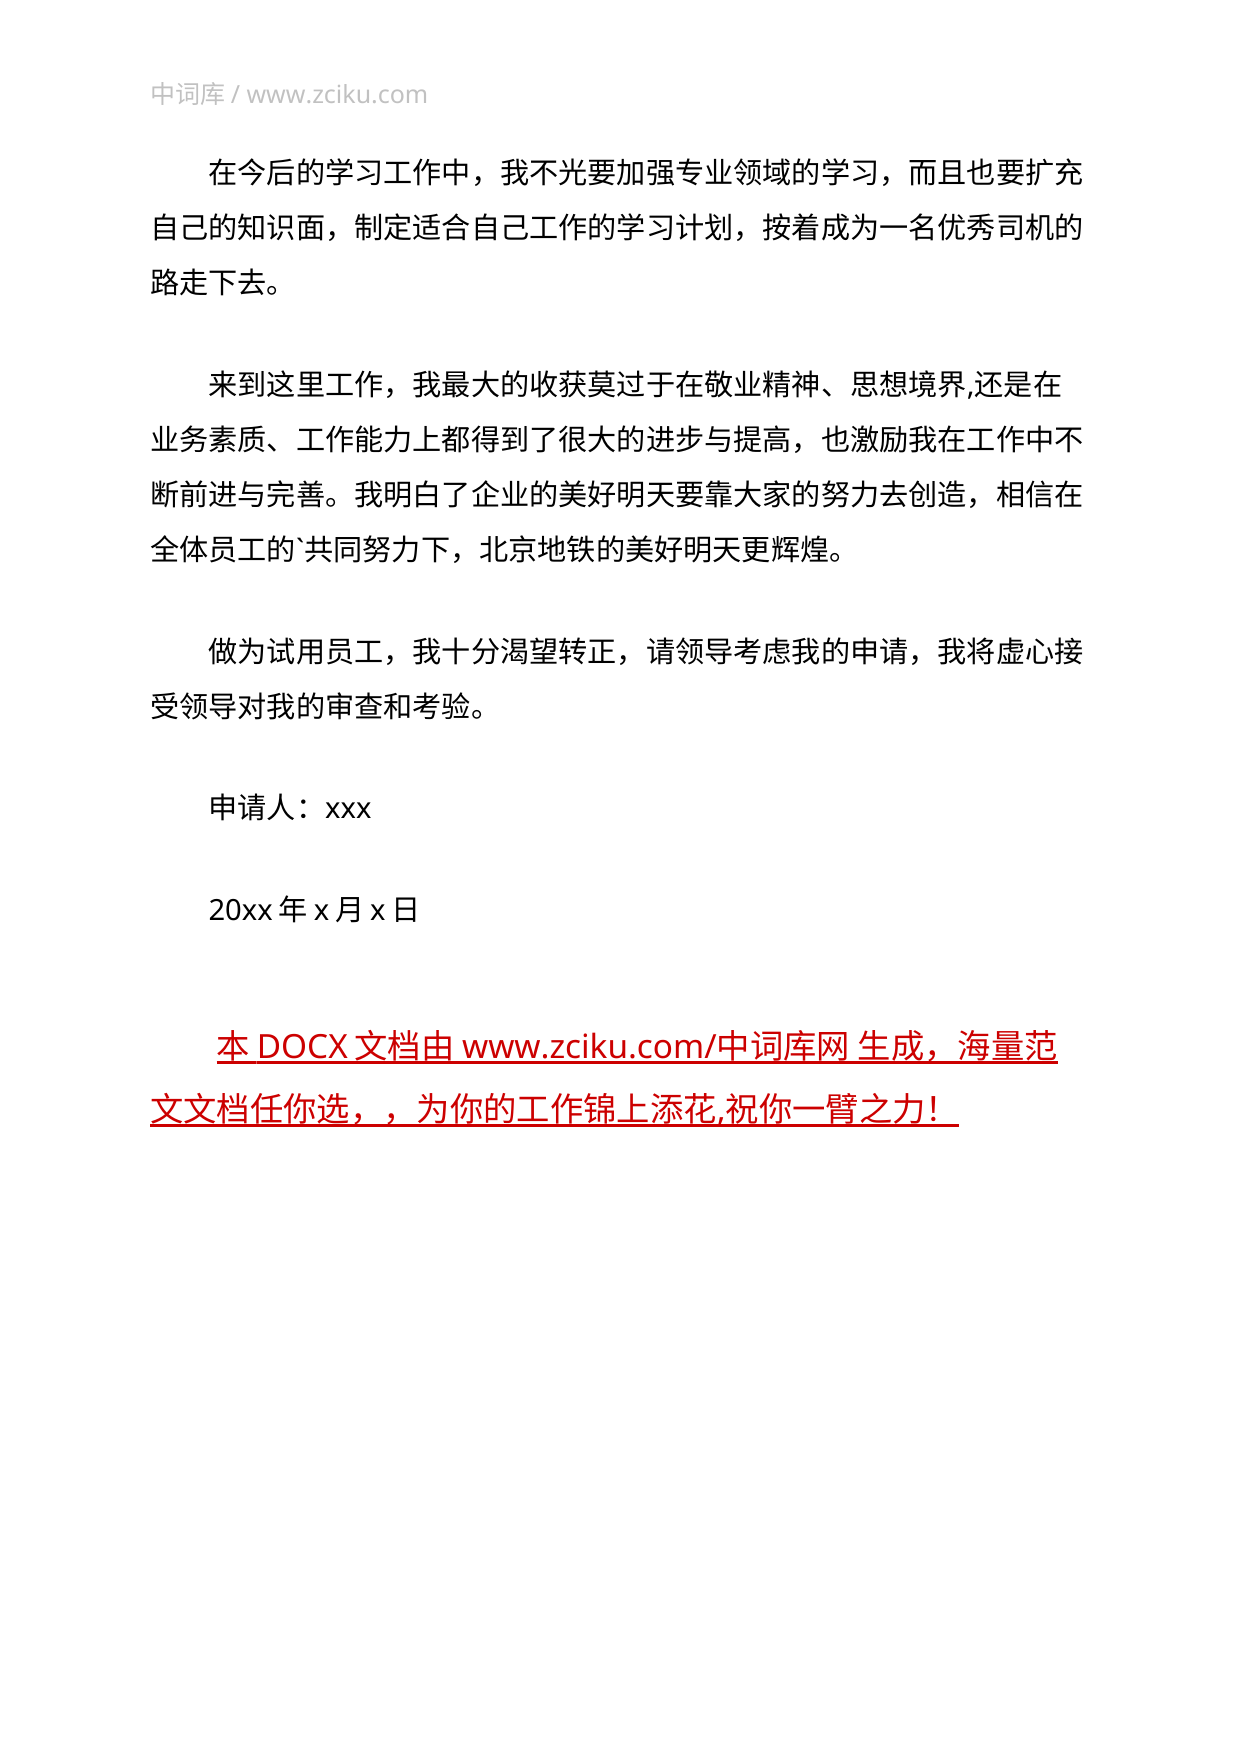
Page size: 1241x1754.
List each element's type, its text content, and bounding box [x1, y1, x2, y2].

text 本DOCX文档由 www.zciku.com/中词库网 生成，海量范文文档任你选，，为你的工作锦上添花,祝你一臂之力！ [150, 1020, 1090, 1131]
text 20xx年x月x日 [150, 887, 1090, 929]
text 在今后的学习工作中，我不光要加强专业领域的学习，而且也要扩充自己的知识面，制定适合自己工作的学习计划，按着成为一名优秀司机的路走下去。 [150, 150, 1090, 302]
text 来到这里工作，我最大的收获莫过于在敬业精神、思想境界,还是在业务素质、工作能力上都得到了很大的进步与提高，也激励我在工作中不断前进与完善。我明白了企业的美好明天要靠大家的努力去创造，相信在全体员工的`共同努力下，北京地铁的美好明天更辉煌。 [150, 362, 1090, 569]
text 申请人：xxx [150, 785, 1090, 827]
text 做为试用员工，我十分渴望转正，请领导考虑我的申请，我将虚心接受领导对我的审查和考验。 [150, 628, 1090, 726]
